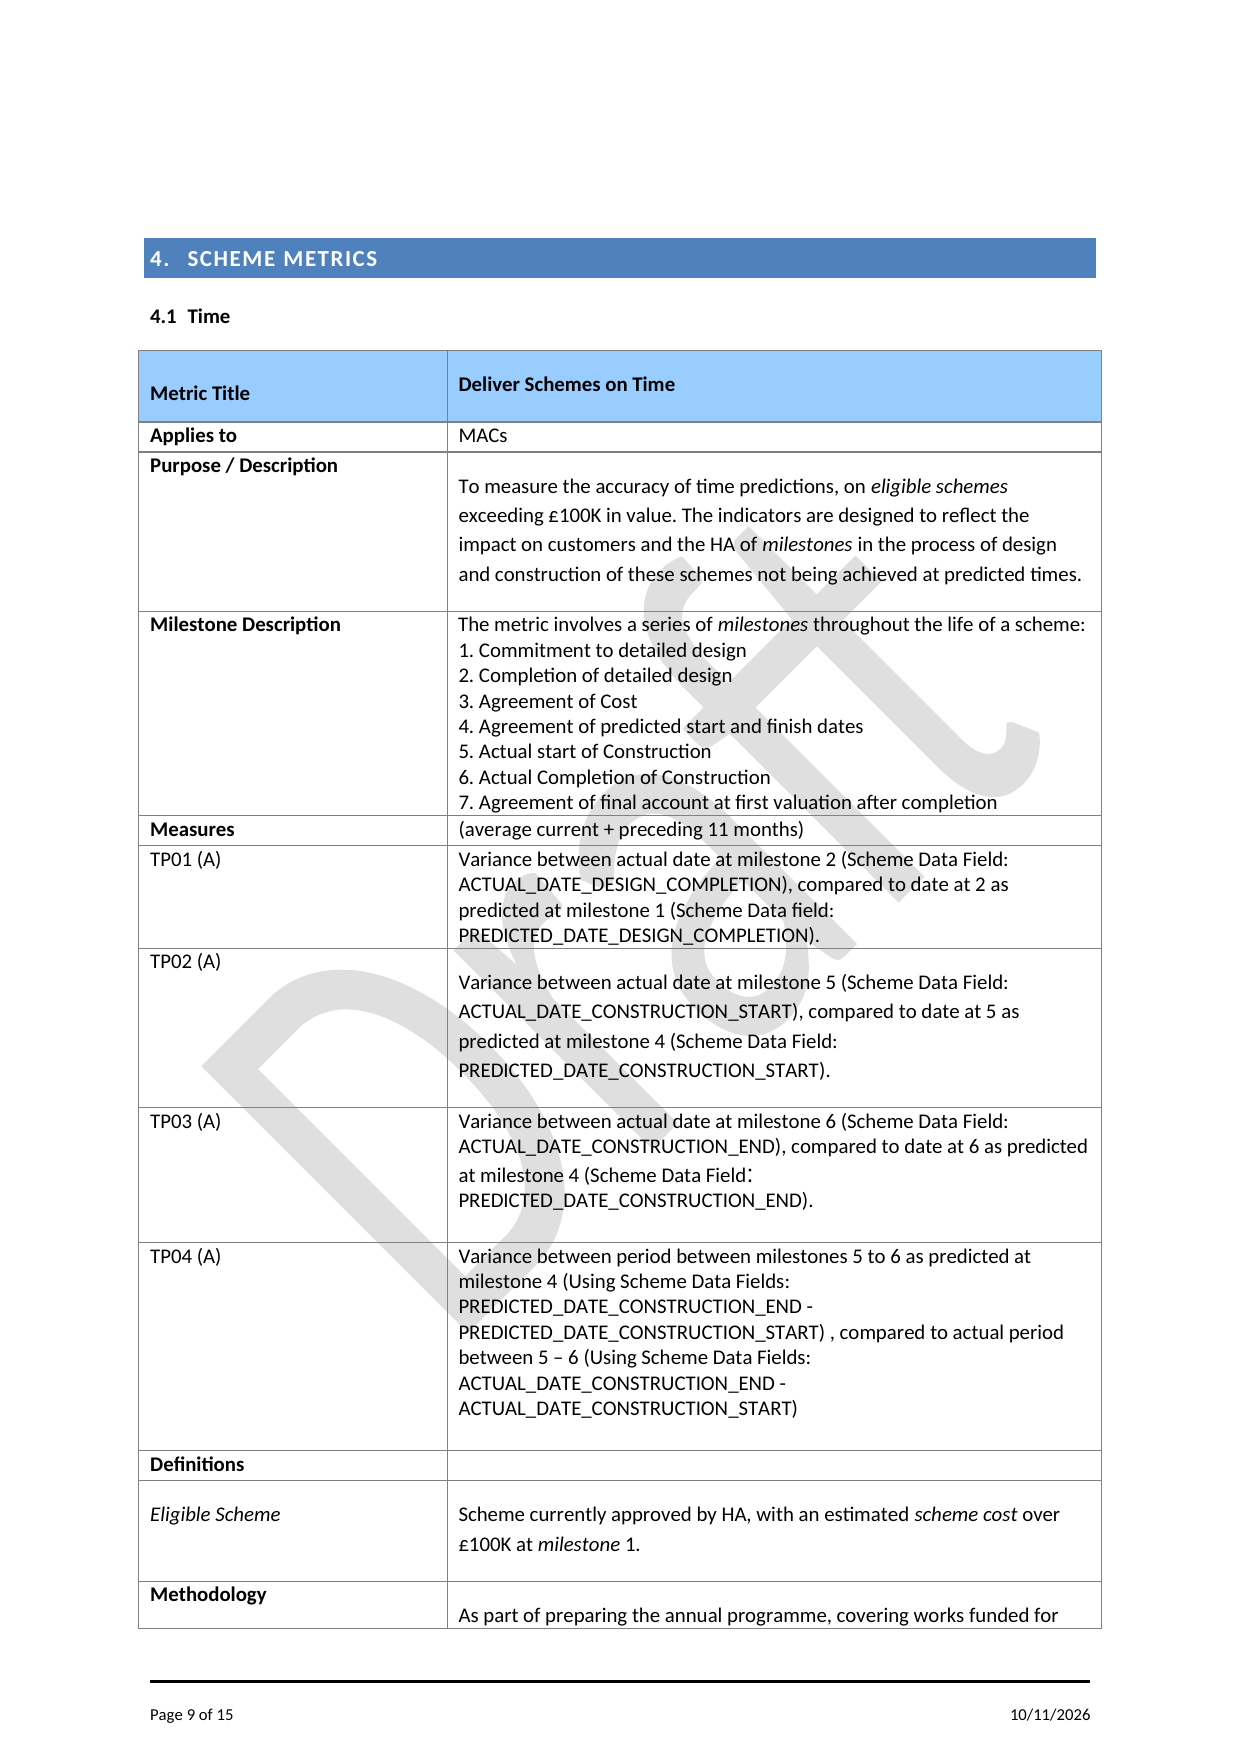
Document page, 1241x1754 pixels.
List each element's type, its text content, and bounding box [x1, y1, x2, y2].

table_cell [448, 1451, 1101, 1480]
table_header Metric Title [139, 351, 447, 421]
table_cell TP03 (A) [139, 1108, 447, 1242]
subtitle Time [150, 303, 1090, 329]
subtitle Scheme Metrics [150, 244, 1090, 272]
table_cell Purpose / Description [139, 453, 447, 611]
table_cell MACs [448, 423, 1101, 451]
table_cell Variance between actual date at milestone 5 (Scheme Data Field: ACTUAL_DATE_CONSTRUCTION_START), compared to date at 5 as predicted at milestone 4 (Scheme Data Field: PREDICTED_DATE_CONSTRUCTION_START). [448, 949, 1101, 1107]
table_cell Applies to [139, 423, 447, 451]
table_cell To measure the accuracy of time predictions, on eligible schemes exceeding £100K in value. The indicators are designed to reflect the impact on customers and the HA of milestones in the process of design and construction of these schemes not being achieved at predicted times. [448, 453, 1101, 611]
table_header Deliver Schemes on Time [448, 351, 1101, 421]
table_cell Variance between actual date at milestone 6 (Scheme Data Field: ACTUAL_DATE_CONSTRUCTION_END), compared to date at 6 as predicted at milestone 4 (Scheme Data Field: PREDICTED_DATE_CONSTRUCTION_END). [448, 1108, 1101, 1242]
table_cell Measures [139, 816, 447, 845]
table_cell TP01 (A) [139, 846, 447, 948]
table_cell Scheme currently approved by HA, with an estimated scheme cost over £100K at milestone 1. [448, 1481, 1101, 1581]
table_cell (average current + preceding 11 months) [448, 816, 1101, 845]
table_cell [448, 1582, 1101, 1628]
table_cell Definitions [139, 1451, 447, 1480]
table_cell The metric involves a series of milestones throughout the life of a scheme: 1. Commitment to detailed design 2. Completion of detailed design 3. Agreement of Cost 4. Agreement of predicted start and finish dates 5. Actual start of Construction 6. Actual Completion of Construction 7. Agreement of final account at first valuation after completion [448, 612, 1101, 815]
table_cell Methodology [139, 1582, 447, 1628]
table_cell Eligible Scheme [139, 1481, 447, 1581]
table_cell TP02 (A) [139, 949, 447, 1107]
table_cell Milestone Description [139, 612, 447, 815]
table_cell TP04 (A) [139, 1243, 447, 1450]
table_cell Variance between period between milestones 5 to 6 as predicted at milestone 4 (Using Scheme Data Fields: PREDICTED_DATE_CONSTRUCTION_END - PREDICTED_DATE_CONSTRUCTION_START) , compared to actual period between 5 – 6 (Using Scheme Data Fields: ACTUAL_DATE_CONSTRUCTION_END - ACTUAL_DATE_CONSTRUCTION_START) [448, 1243, 1101, 1450]
table_cell Variance between actual date at milestone 2 (Scheme Data Field: ACTUAL_DATE_DESIGN_COMPLETION), compared to date at 2 as predicted at milestone 1 (Scheme Data field: PREDICTED_DATE_DESIGN_COMPLETION). [448, 846, 1101, 948]
